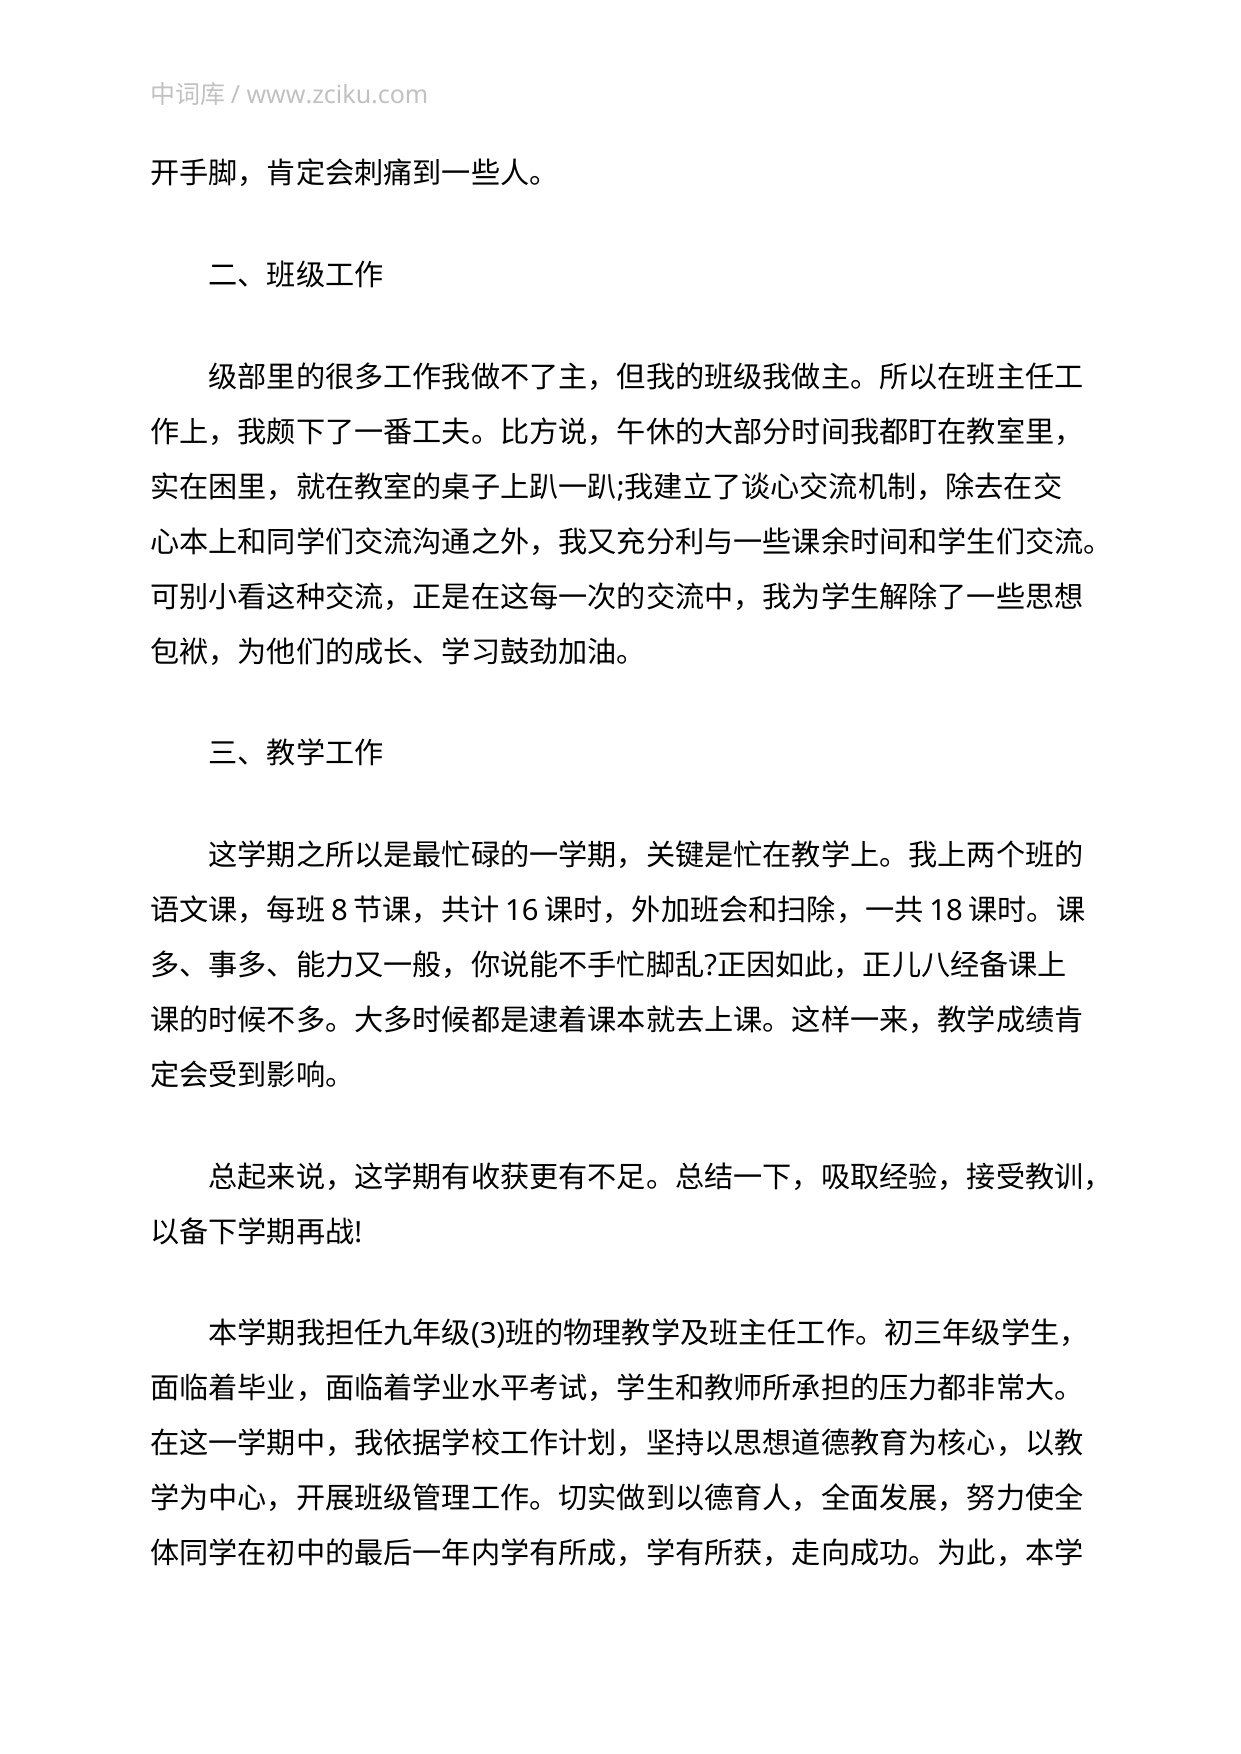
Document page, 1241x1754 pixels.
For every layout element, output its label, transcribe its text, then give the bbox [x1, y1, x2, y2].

text 总起来说，这学期有收获更有不足。总结一下，吸取经验，接受教训，以备下学期再战! [150, 1153, 1090, 1251]
text 级部里的很多工作我做不了主，但我的班级我做主。所以在班主任工作上，我颇下了一番工夫。比方说，午休的大部分时间我都盯在教室里，实在困里，就在教室的桌子上趴一趴;我建立了谈心交流机制，除去在交心本上和同学们交流沟通之外，我又充分利与一些课余时间和学生们交流。可别小看这种交流，正是在这每一次的交流中，我为学生解除了一些思想包袱，为他们的成长、学习鼓劲加油。 [150, 353, 1090, 670]
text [150, 150, 1090, 192]
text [150, 1310, 1090, 1572]
text 这学期之所以是最忙碌的一学期，关键是忙在教学上。我上两个班的语文课，每班8节课，共计16课时，外加班会和扫除，一共18课时。课多、事多、能力又一般，你说能不手忙脚乱?正因如此，正儿八经备课上课的时候不多。大多时候都是逮着课本就去上课。这样一来，教学成绩肯定会受到影响。 [150, 832, 1090, 1094]
text 二、班级工作 [150, 252, 1090, 294]
text 三、教学工作 [150, 730, 1090, 772]
